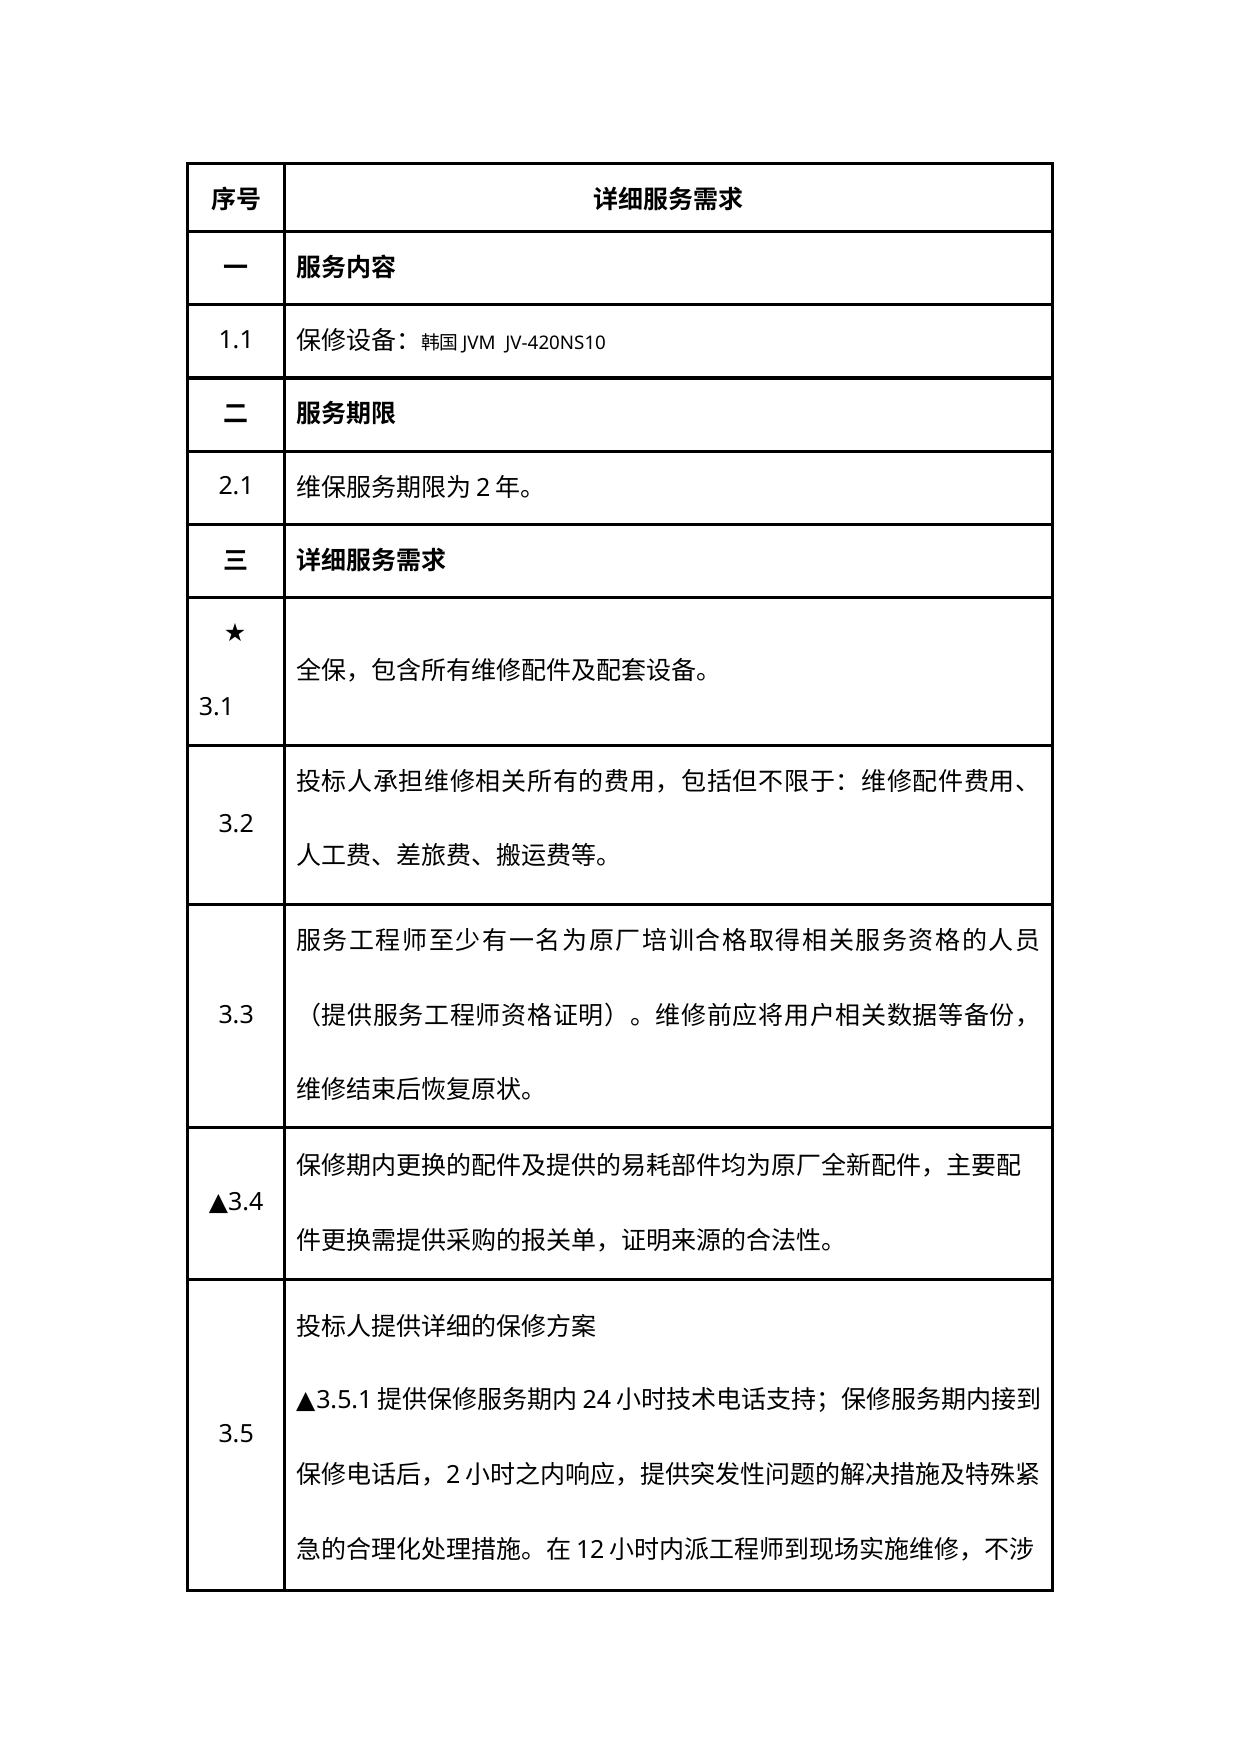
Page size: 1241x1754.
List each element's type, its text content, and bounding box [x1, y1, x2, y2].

table_cell 全保，包含所有维修配件及配套设备。 [286, 599, 1051, 743]
table_cell 服务期限 [286, 380, 1051, 449]
table_cell 保修设备：韩国JVM JV-420NS10 [286, 306, 1051, 376]
table_cell ▲3.4 [189, 1129, 283, 1278]
table_cell 3.3 [189, 906, 283, 1126]
table_header 详细服务需求 [286, 165, 1051, 230]
table_cell 服务内容 [286, 233, 1051, 303]
table_cell ★3.1 [189, 599, 283, 743]
table_cell 三 [189, 526, 283, 596]
table_cell 保修期内更换的配件及提供的易耗部件均为原厂全新配件，主要配件更换需提供采购的报关单，证明来源的合法性。 [286, 1129, 1051, 1278]
table_cell 2.1 [189, 453, 283, 523]
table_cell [286, 1281, 1051, 1589]
table_cell 详细服务需求 [286, 526, 1051, 596]
table_header 序号 [189, 165, 283, 230]
table_cell 投标人承担维修相关所有的费用，包括但不限于：维修配件费用、人工费、差旅费、搬运费等。 [286, 747, 1051, 903]
table_cell 维保服务期限为2年。 [286, 453, 1051, 523]
table_cell 3.2 [189, 747, 283, 903]
table_cell 服务工程师至少有一名为原厂培训合格取得相关服务资格的人员（提供服务工程师资格证明）。维修前应将用户相关数据等备份，维修结束后恢复原状。 [286, 906, 1051, 1126]
table_cell 1.1 [189, 306, 283, 376]
table_cell 一 [189, 233, 283, 303]
table_cell 二 [189, 380, 283, 449]
table_cell 3.5 [189, 1281, 283, 1589]
